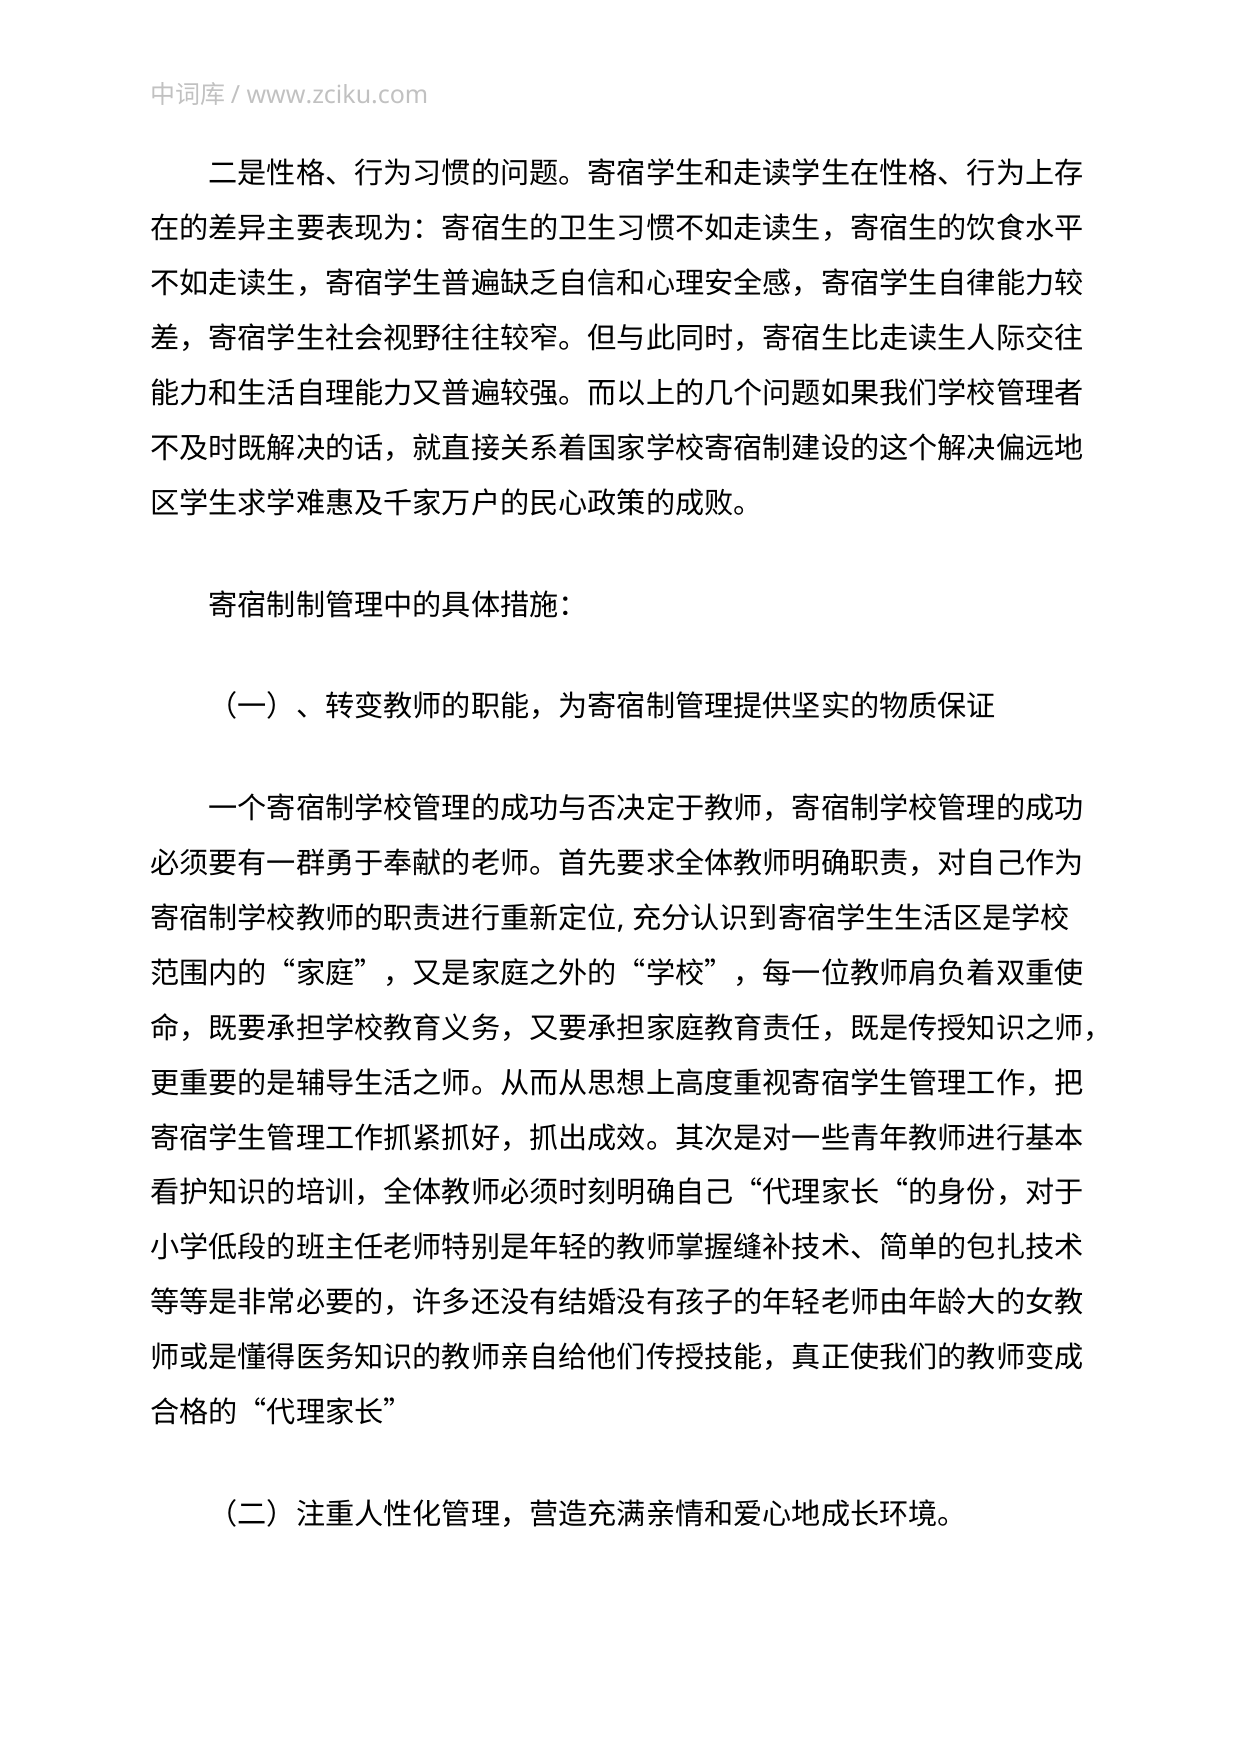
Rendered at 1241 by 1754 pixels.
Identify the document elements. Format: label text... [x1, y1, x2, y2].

text 寄宿制制管理中的具体措施： [150, 581, 1090, 623]
text 一个寄宿制学校管理的成功与否决定于教师，寄宿制学校管理的成功必须要有一群勇于奉献的老师。首先要求全体教师明确职责，对自己作为寄宿制学校教师的职责进行重新定位, 充分认识到寄宿学生生活区是学校范围内的“家庭”，又是家庭之外的“学校”，每一位教师肩负着双重使命，既要承担学校教育义务，又要承担家庭教育责任，既是传授知识之师，更重要的是辅导生活之师。从而从思想上高度重视寄宿学生管理工作，把寄宿学生管理工作抓紧抓好，抓出成效。其次是对一些青年教师进行基本看护知识的培训，全体教师必须时刻明确自己“代理家长“的身份，对于小学低段的班主任老师特别是年轻的教师掌握缝补技术、简单的包扎技术等等是非常必要的，许多还没有结婚没有孩子的年轻老师由年龄大的女教师或是懂得医务知识的教师亲自给他们传授技能，真正使我们的教师变成合格的“代理家长” [150, 785, 1090, 1431]
text （一）、转变教师的职能，为寄宿制管理提供坚实的物质保证 [150, 683, 1090, 725]
text 二是性格、行为习惯的问题。寄宿学生和走读学生在性格、行为上存在的差异主要表现为：寄宿生的卫生习惯不如走读生，寄宿生的饮食水平不如走读生，寄宿学生普遍缺乏自信和心理安全感，寄宿学生自律能力较差，寄宿学生社会视野往往较窄。但与此同时，寄宿生比走读生人际交往能力和生活自理能力又普遍较强。而以上的几个问题如果我们学校管理者不及时既解决的话，就直接关系着国家学校寄宿制建设的这个解决偏远地区学生求学难惠及千家万户的民心政策的成败。 [150, 150, 1090, 522]
text （二）注重人性化管理，营造充满亲情和爱心地成长环境。 [150, 1490, 1090, 1533]
